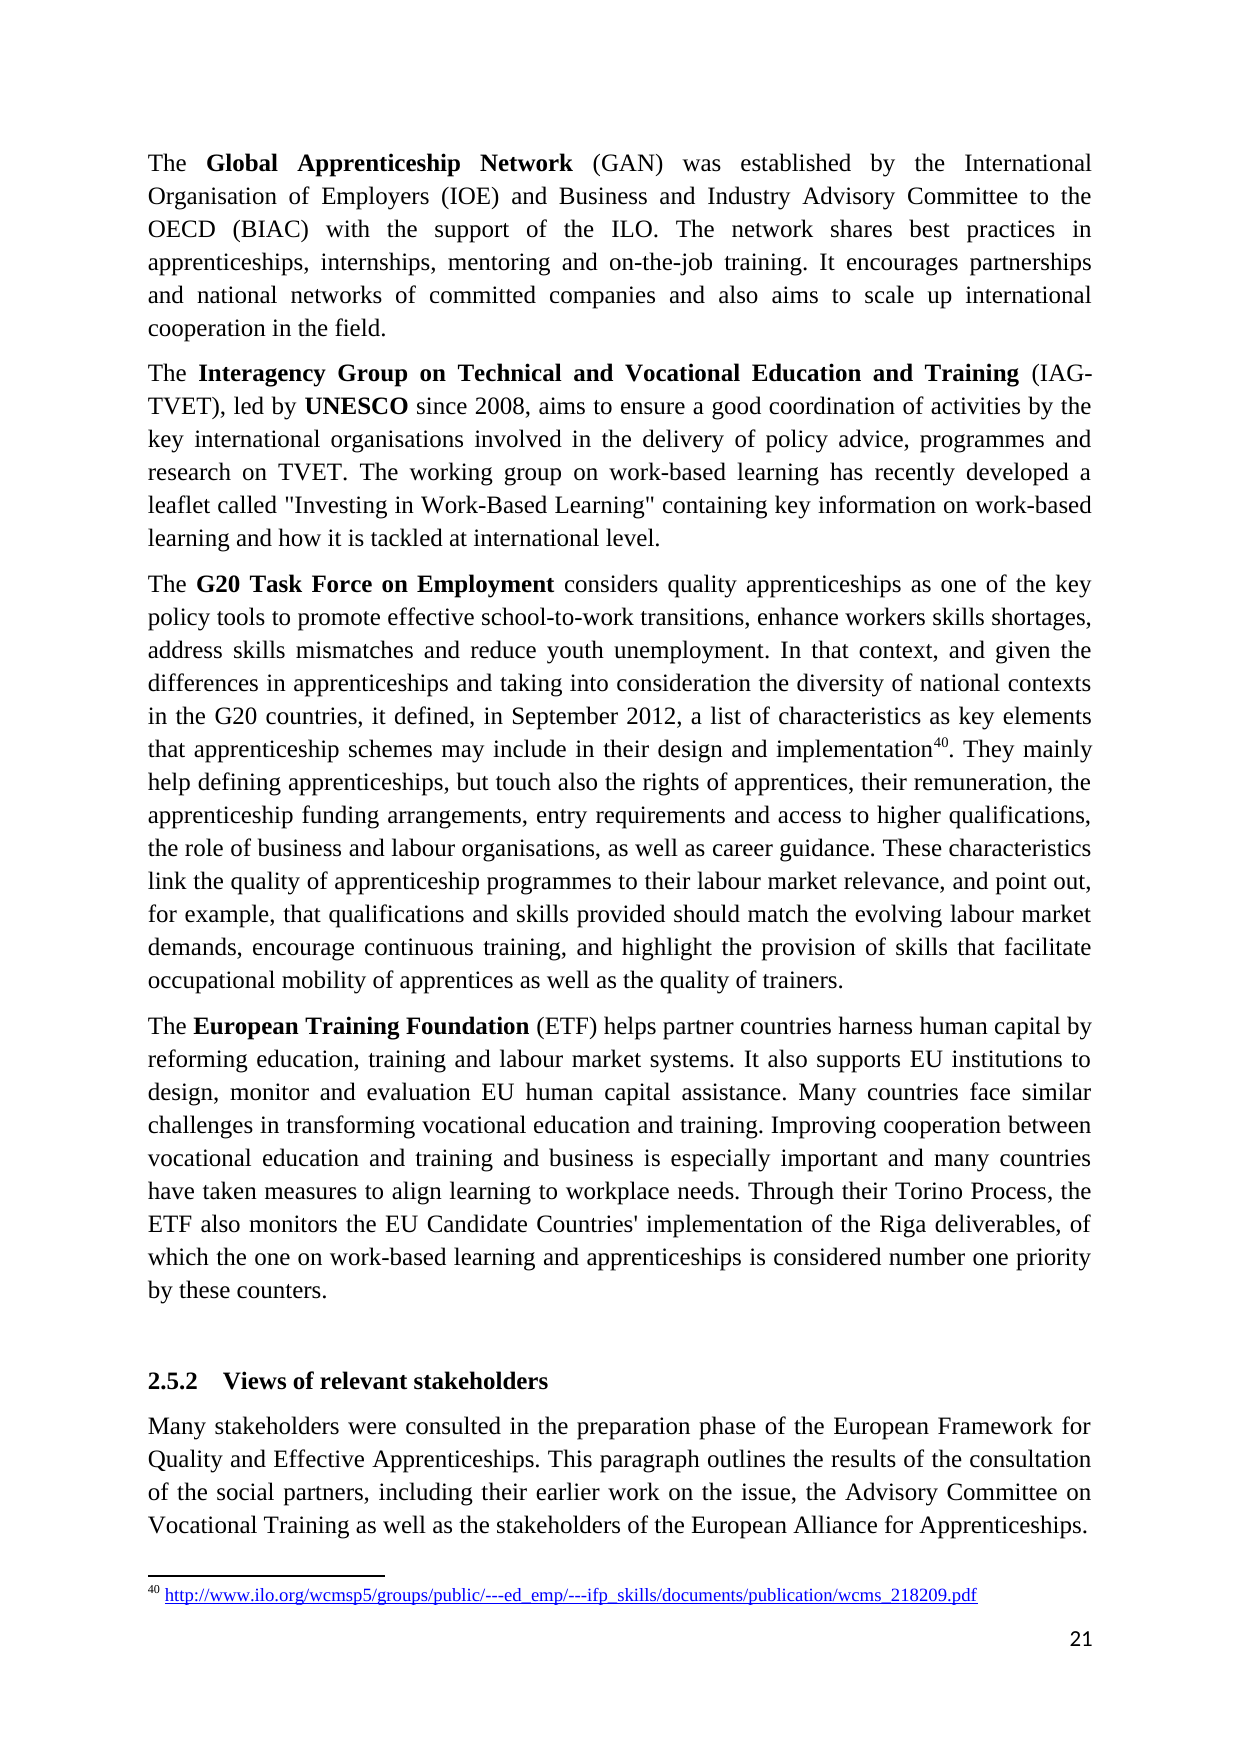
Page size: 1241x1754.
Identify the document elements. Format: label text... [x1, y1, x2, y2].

text The Global Apprenticeship Network (GAN) was established by the International Organisation of Employers (IOE) and Business and Industry Advisory Committee to the OECD (BIAC) with the support of the ILO. The network shares best practices in apprenticeships, internships, mentoring and on-the-job training. It encourages partnerships and national networks of committed companies and also aims to scale up international cooperation in the field. [148, 148, 1092, 342]
text The Interagency Group on Technical and Vocational Education and Training (IAG-TVET), led by UNESCO since 2008, aims to ensure a good coordination of activities by the key international organisations involved in the delivery of policy advice, programmes and research on TVET. The working group on work-based learning has recently developed a leaflet called "Investing in Work-Based Learning" containing key information on work-based learning and how it is tackled at international level. [148, 358, 1092, 552]
text The European Training Foundation (ETF) helps partner countries harness human capital by reforming education, training and labour market systems. It also supports EU institutions to design, monitor and evaluation EU human capital assistance. Many countries face similar challenges in transforming vocational education and training. Improving cooperation between vocational education and training and business is especially important and many countries have taken measures to align learning to workplace needs. Through their Torino Process, the ETF also monitors the EU Candidate Countries' implementation of the Riga deliverables, of which the one on work-based learning and apprenticeships is considered number one priority by these counters. [148, 1011, 1092, 1304]
text The G20 Task Force on Employment considers quality apprenticeships as one of the key policy tools to promote effective school-to-work transitions, enhance workers skills shortages, address skills mismatches and reduce youth unemployment. In that context, and given the differences in apprenticeships and taking into consideration the diversity of national contexts in the G20 countries, it defined, in September 2012, a list of characteristics as key elements that apprenticeship schemes may include in their design and implementation. They mainly help defining apprenticeships, but touch also the rights of apprentices, their remuneration, the apprenticeship funding arrangements, entry requirements and access to higher qualifications, the role of business and labour organisations, as well as career guidance. These characteristics link the quality of apprenticeship programmes to their labour market relevance, and point out, for example, that qualifications and skills provided should match the evolving labour market demands, encourage continuous training, and highlight the provision of skills that facilitate occupational mobility of apprentices as well as the quality of trainers. [148, 569, 1092, 994]
text Many stakeholders were consulted in the preparation phase of the European Framework for Quality and Effective Apprenticeships. This paragraph outlines the results of the consultation of the social partners, including their earlier work on the issue, the Advisory Committee on Vocational Training as well as the stakeholders of the European Alliance for Apprenticeships. [148, 1411, 1092, 1539]
subtitle Views of relevant stakeholders [148, 1366, 1092, 1395]
